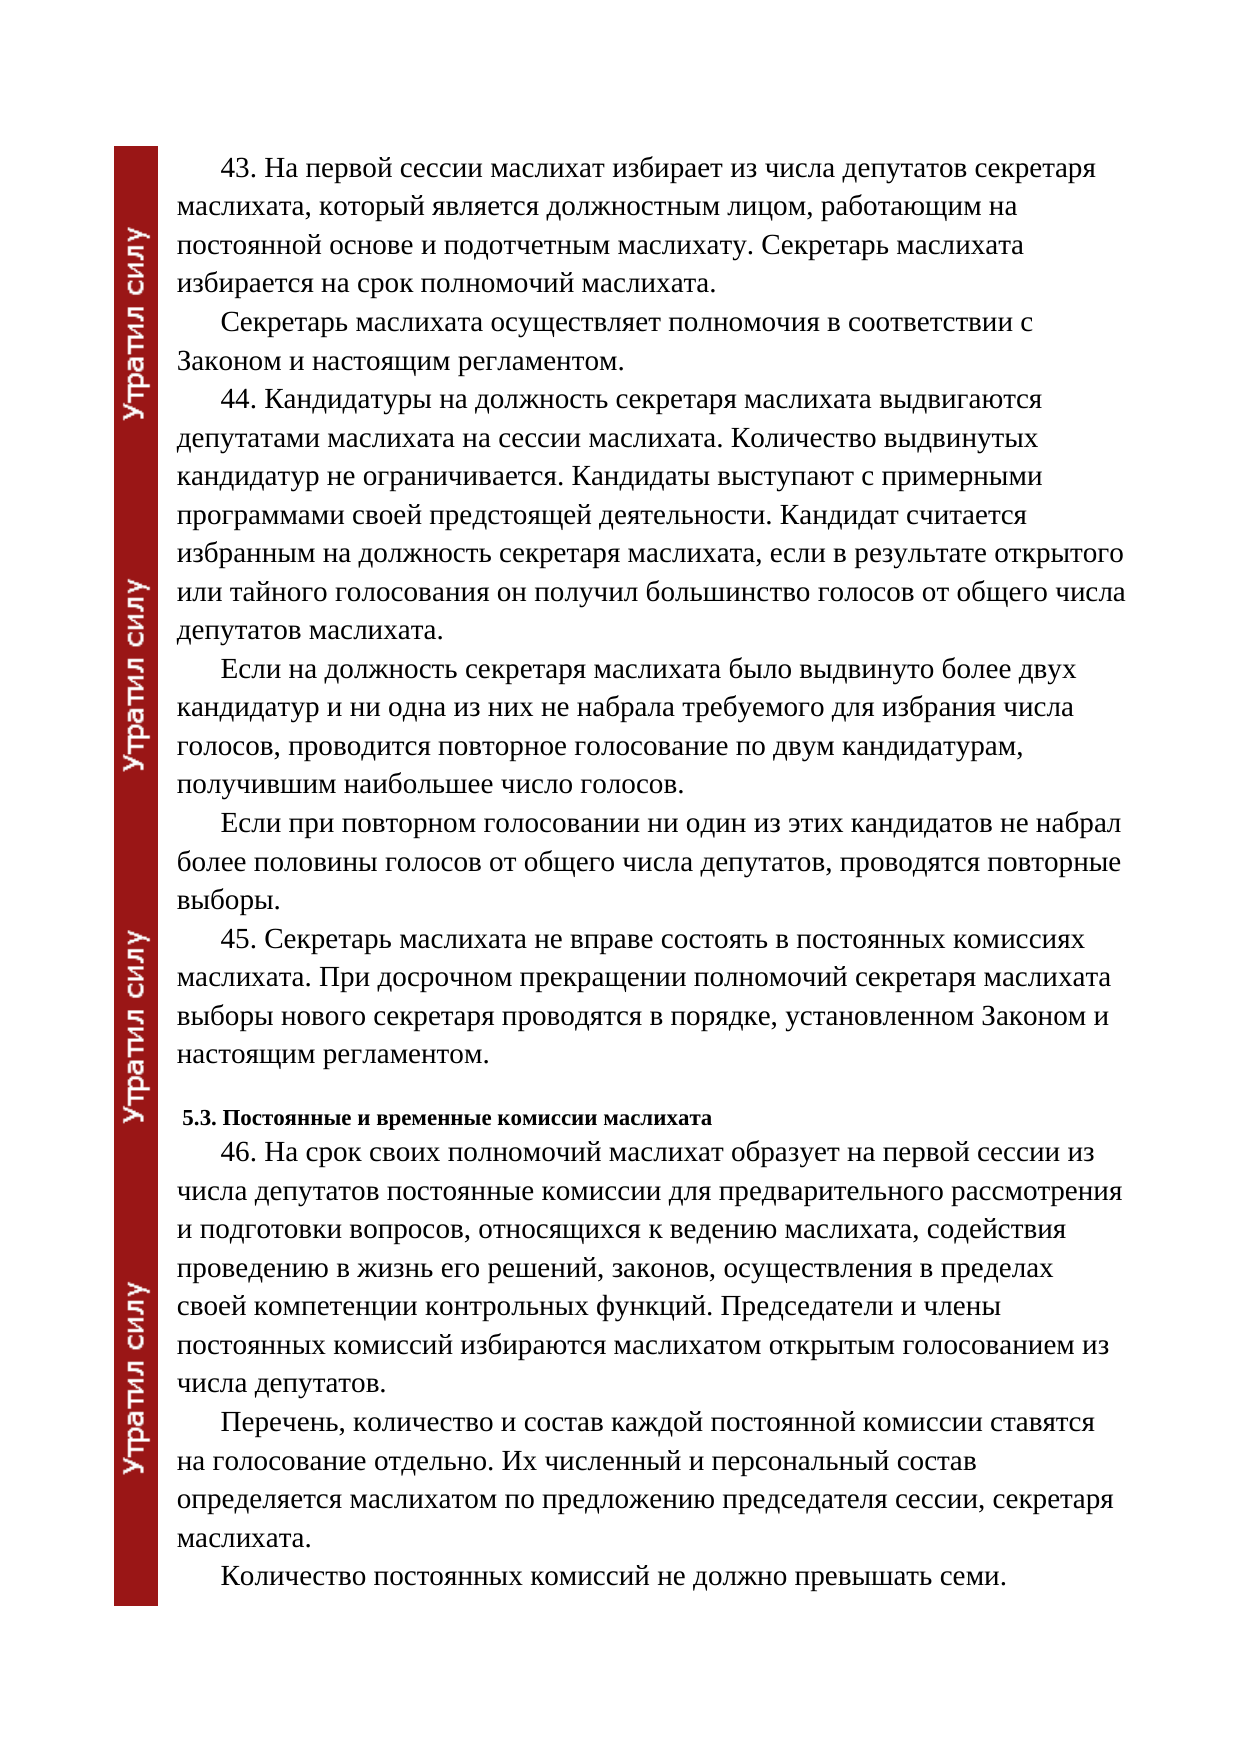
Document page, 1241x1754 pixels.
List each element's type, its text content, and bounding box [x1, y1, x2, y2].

text 43. На первой сессии маслихат избирает из числа депутатов секретаря маслихата, который является должностным лицом, работающим на постоянной основе и подотчетным маслихату. Секретарь маслихата избирается на срок полномочий маслихата. Секретарь маслихата осуществляет полномочия в соответствии с Законом и настоящим регламентом. 44. Кандидатуры на должность секретаря маслихата выдвигаются депутатами маслихата на сессии маслихата. Количество выдвинутых кандидатур не ограничивается. Кандидаты выступают с примерными программами своей предстоящей деятельности. Кандидат считается избранным на должность секретаря маслихата, если в результате открытого или тайного голосования он получил большинство голосов от общего числа депутатов маслихата. Если на должность секретаря маслихата было выдвинуто более двух кандидатур и ни одна из них не набрала требуемого для избрания числа голосов, проводится повторное голосование по двум кандидатурам, получившим наибольшее число голосов. Если при повторном голосовании ни один из этих кандидатов не набрал более половины голосов от общего числа депутатов, проводятся повторные выборы. 45. Секретарь маслихата не вправе состоять в постоянных комиссиях маслихата. При досрочном прекращении полномочий секретаря маслихата выборы нового секретаря проводятся в порядке, установленном Законом и настоящим регламентом. [112, 150, 1128, 1100]
text 5.3. Постоянные и временные комиссии маслихата [112, 1104, 1128, 1130]
picture [114, 146, 158, 150]
picture [114, 1592, 158, 1606]
picture [114, 1130, 158, 1134]
picture [114, 1100, 158, 1104]
